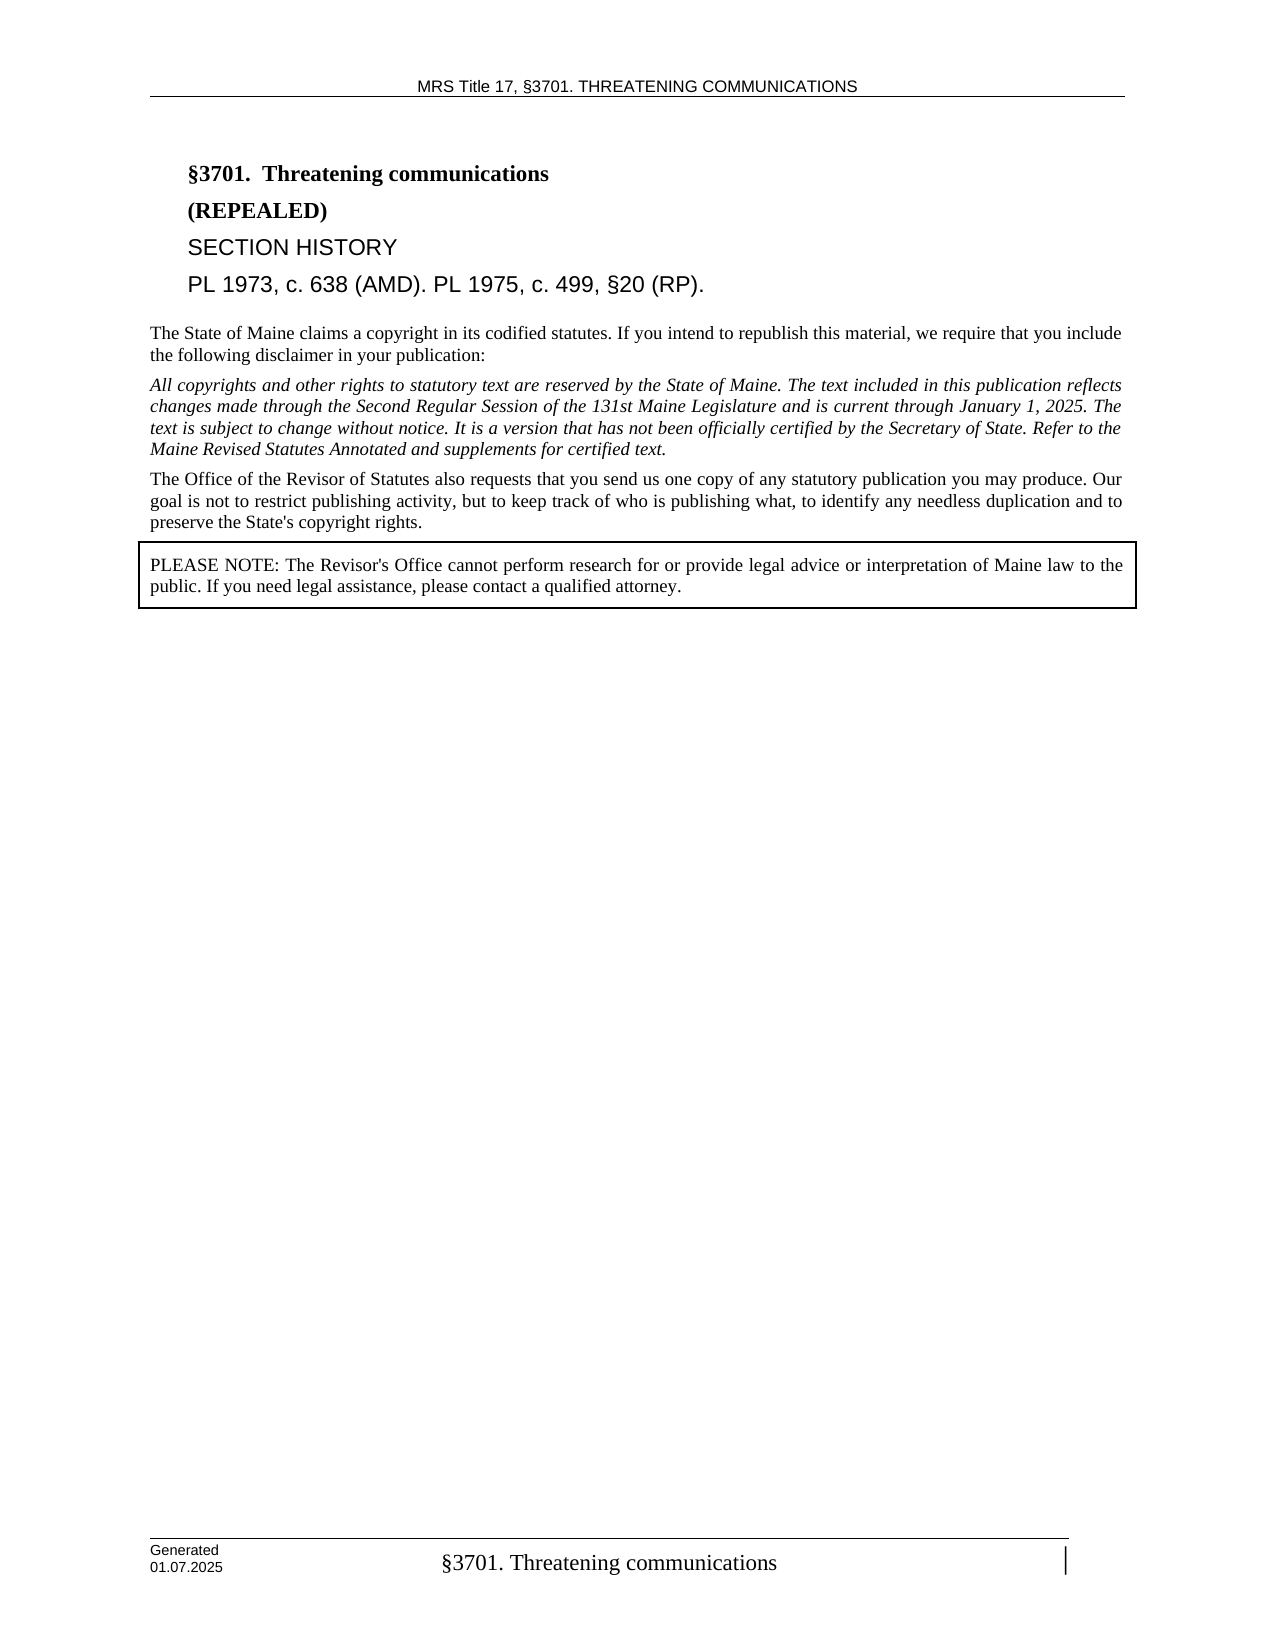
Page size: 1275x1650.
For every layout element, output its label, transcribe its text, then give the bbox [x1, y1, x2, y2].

text The State of Maine claims a copyright in its codified statutes. If you intend to republish this material, we require that you include the following disclaimer in your publication: [150, 322, 1125, 365]
text All copyrights and other rights to statutory text are reserved by the State of Maine. The text included in this publication reflects changes made through the Second Regular Session of the 131st Maine Legislature and is current through January 1, 2025 . The text is subject to change without notice. It is a version that has not been officially certified by the Secretary of State. Refer to the Maine Revised Statutes Annotated and supplements for certified text. [150, 373, 1125, 460]
text PL 1973, c. 638 (AMD). PL 1975, c. 499, §20 (RP). [187, 271, 1125, 297]
text §3701. Threatening communications [187, 160, 1125, 187]
text (REPEALED) [187, 197, 1125, 223]
text PLEASE NOTE: The Revisor's Office cannot perform research for or provide legal advice or interpretation of Maine law to the public. If you need legal assistance, please contact a qualified attorney. [140, 543, 1135, 607]
text SECTION HISTORY [187, 234, 1125, 260]
text The Office of the Revisor of Statutes also requests that you send us one copy of any statutory publication you may produce. Our goal is not to restrict publishing activity, but to keep track of who is publishing what, to identify any needless duplication and to preserve the State's copyright rights. [150, 468, 1125, 533]
